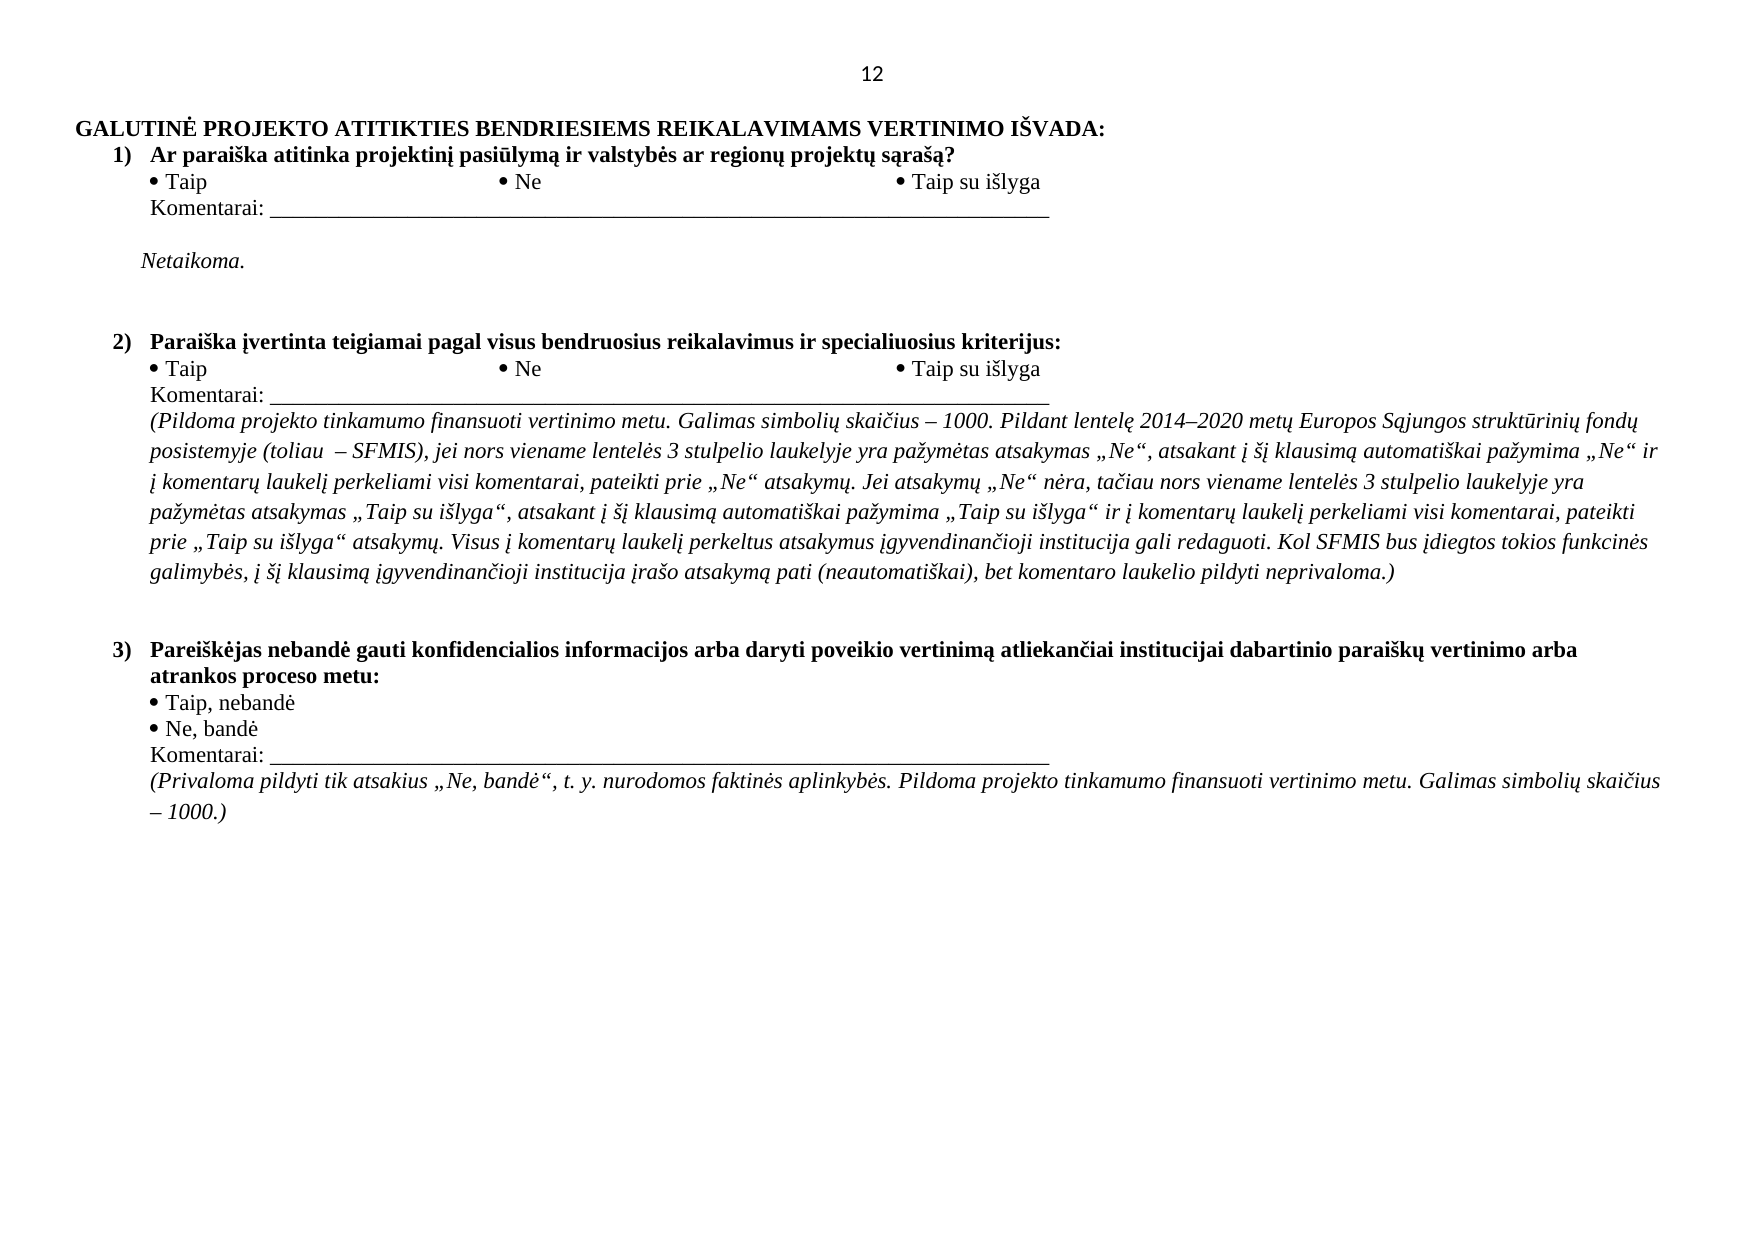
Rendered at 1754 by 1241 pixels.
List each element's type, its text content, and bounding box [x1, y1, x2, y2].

text Taip Ne Taip su išlyga [150, 168, 1668, 194]
list Pareiškėjas nebandė gauti konfidencialios informacijos arba daryti poveikio vertinimą atliekančiai institucijai dabartinio paraiškų vertinimo arba atrankos proceso metu: [112, 636, 1668, 688]
text (Pildoma projekto tinkamumo finansuoti vertinimo metu. Galimas simbolių skaičius – 1000. Pildant lentelę 2014–2020 metų Europos Sąjungos struktūrinių fondų posistemyje (toliau – SFMIS), jei nors viename lentelės 3 stulpelio laukelyje yra pažymėtas atsakymas „Ne“, atsakant į šį klausimą automatiškai pažymima „Ne“ ir į komentarų laukelį perkeliami visi komentarai, pateikti prie „Ne“ atsakymų. Jei atsakymų „Ne“ nėra, tačiau nors viename lentelės 3 stulpelio laukelyje yra pažymėtas atsakymas „Taip su išlyga“, atsakant į šį klausimą automatiškai pažymima „Taip su išlyga“ ir į komentarų laukelį perkeliami visi komentarai, pateikti prie „Taip su išlyga“ atsakymų. Visus į komentarų laukelį perkeltus atsakymus įgyvendinančioji institucija gali redaguoti. Kol SFMIS bus įdiegtos tokios funkcinės galimybės, į šį klausimą įgyvendinančioji institucija įrašo atsakymą pati (neautomatiškai), bet komentaro laukelio pildyti neprivaloma.) [150, 407, 1668, 585]
text Netaikoma. [141, 247, 1668, 273]
text Taip, nebandė [150, 688, 1668, 715]
text Ne, bandė [150, 715, 1668, 741]
list Ar paraiška atitinka projektinį pasiūlymą ir valstybės ar regionų projektų sąrašą? [112, 141, 1668, 168]
text Komentarai: ____________________________________________________________________ [150, 194, 1668, 221]
text Taip Ne Taip su išlyga [150, 355, 1668, 381]
text Komentarai: ____________________________________________________________________ [150, 741, 1668, 768]
text GALUTINĖ PROJEKTO ATITIKTIES BENDRIESIEMS REIKALAVIMAMS VERTINIMO IŠVADA: [75, 115, 1668, 141]
list Paraiška įvertinta teigiamai pagal visus bendruosius reikalavimus ir specialiuosius kriterijus: [112, 328, 1668, 355]
text (Privaloma pildyti tik atsakius „Ne, bandė“, t. y. nurodomos faktinės aplinkybės. Pildoma projekto tinkamumo finansuoti vertinimo metu. Galimas simbolių skaičius – 1000.) [150, 768, 1668, 824]
text Komentarai: ____________________________________________________________________ [150, 381, 1668, 407]
